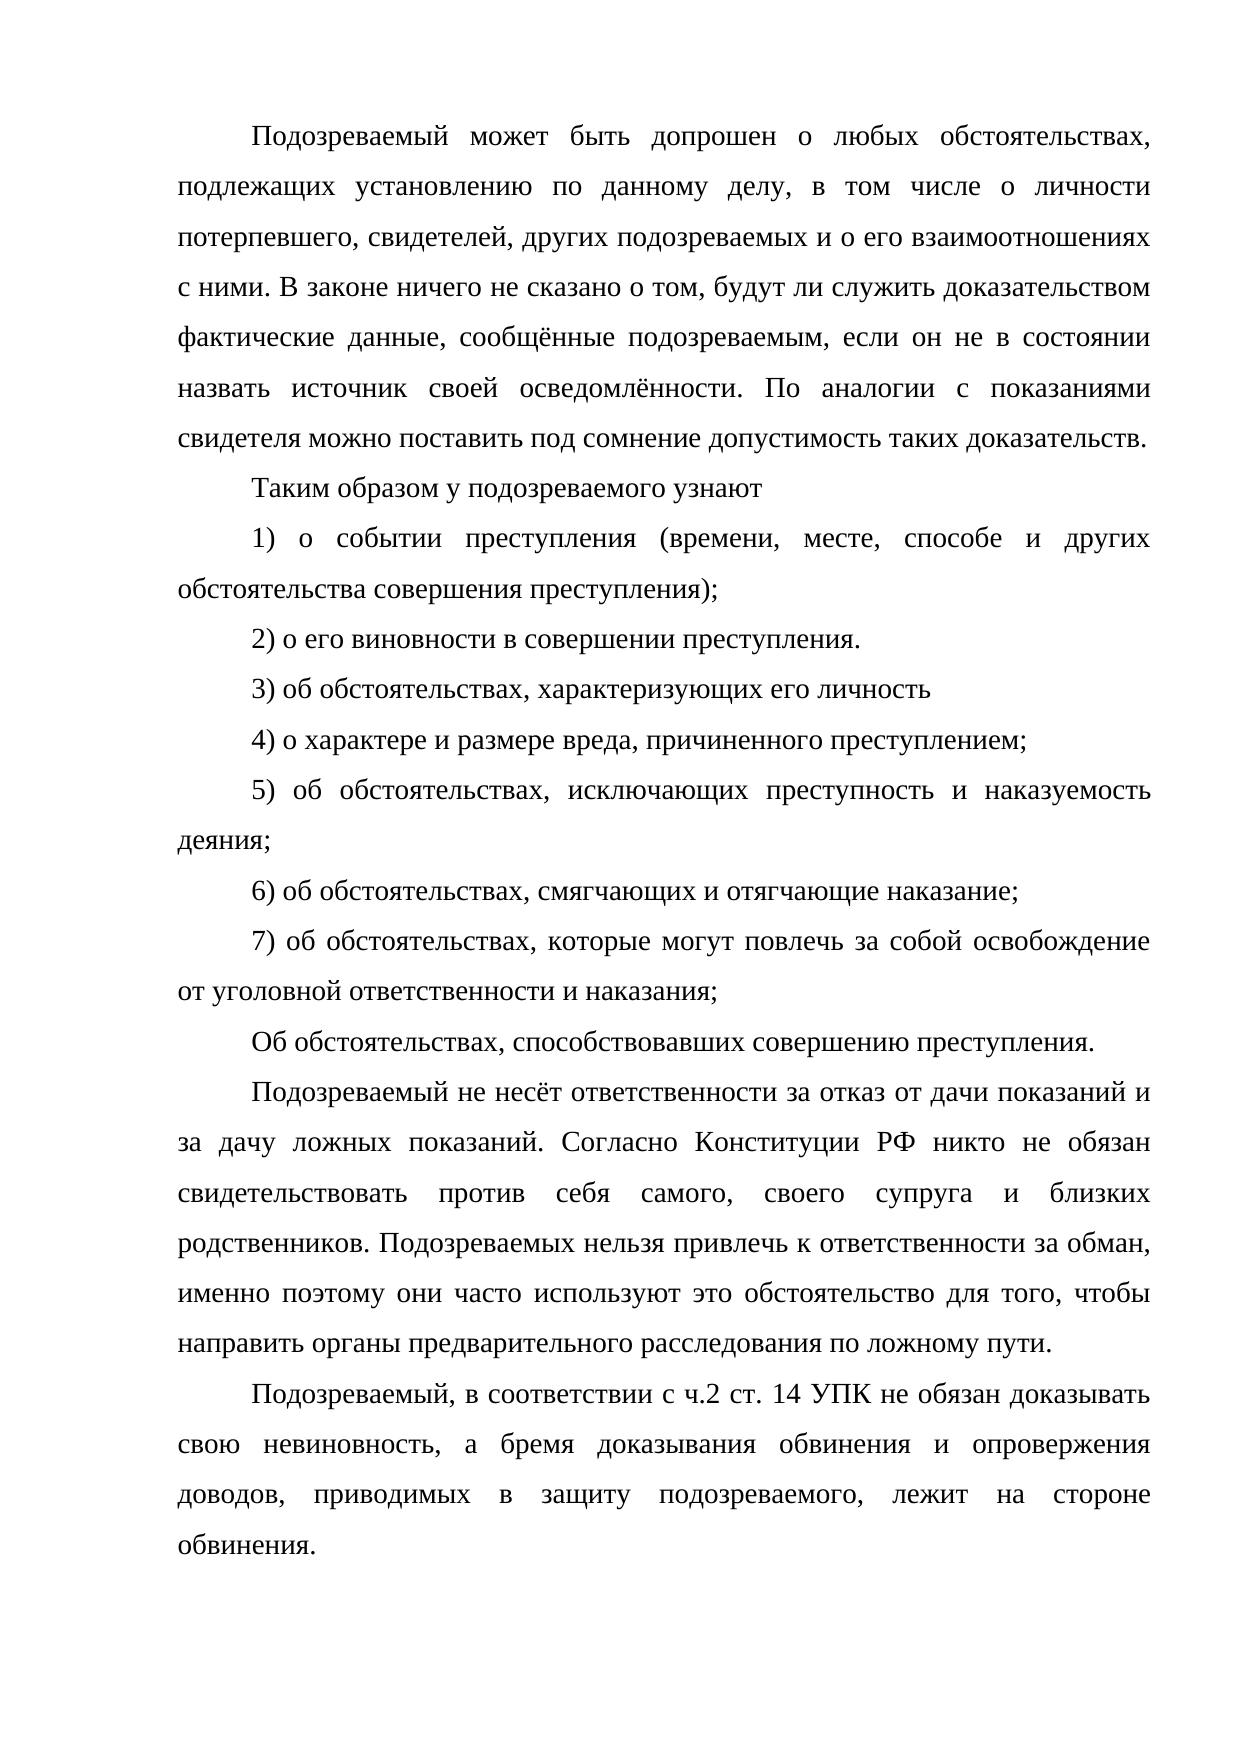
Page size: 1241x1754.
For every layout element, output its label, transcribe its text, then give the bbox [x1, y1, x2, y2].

text 5) об обстоятельствах, исключающих преступность и наказуемость деяния; [177, 772, 1152, 856]
text Подозреваемый может быть допрошен о любых обстоятельствах, подлежащих установлению по данному делу, в том числе о личности потерпевшего, свидетелей, других подозреваемых и о его взаимоотношениях с ними. В законе ничего не сказано о том, будут ли служить доказательством фактические данные, сообщённые подозреваемым, если он не в состоянии назвать источник своей осведомлённости. По аналогии с показаниями свидетеля можно поставить под сомнение допустимость таких доказательств. [177, 118, 1152, 453]
text Подозреваемый не несёт ответственности за отказ от дачи показаний и за дачу ложных показаний. Согласно Конституции РФ никто не обязан свидетельствовать против себя самого, своего супруга и близких родственников. Подозреваемых нельзя привлечь к ответственности за обман, именно поэтому они часто используют это обстоятельство для того, чтобы направить органы предварительного расследования по ложному пути. [177, 1074, 1152, 1359]
text 7) об обстоятельствах, которые могут повлечь за собой освобождение от уголовной ответственности и наказания; [177, 923, 1152, 1007]
text 2) о его виновности в совершении преступления. [177, 621, 1152, 655]
text 6) об обстоятельствах, смягчающих и отягчающие наказание; [177, 873, 1152, 906]
text Об обстоятельствах, способствовавших совершению преступления. [177, 1024, 1152, 1057]
text 1) о событии преступления (времени, месте, способе и других обстоятельства совершения преступления); [177, 521, 1152, 604]
text Подозреваемый, в соответствии с ч.2 ст. 14 УПК не обязан доказывать свою невиновность, а бремя доказывания обвинения и опровержения доводов, приводимых в защиту подозреваемого, лежит на стороне обвинения. [177, 1376, 1152, 1560]
text 4) о характере и размере вреда, причиненного преступлением; [177, 722, 1152, 755]
text Таким образом у подозреваемого узнают [177, 470, 1152, 504]
text 3) об обстоятельствах, характеризующих его личность [177, 672, 1152, 705]
